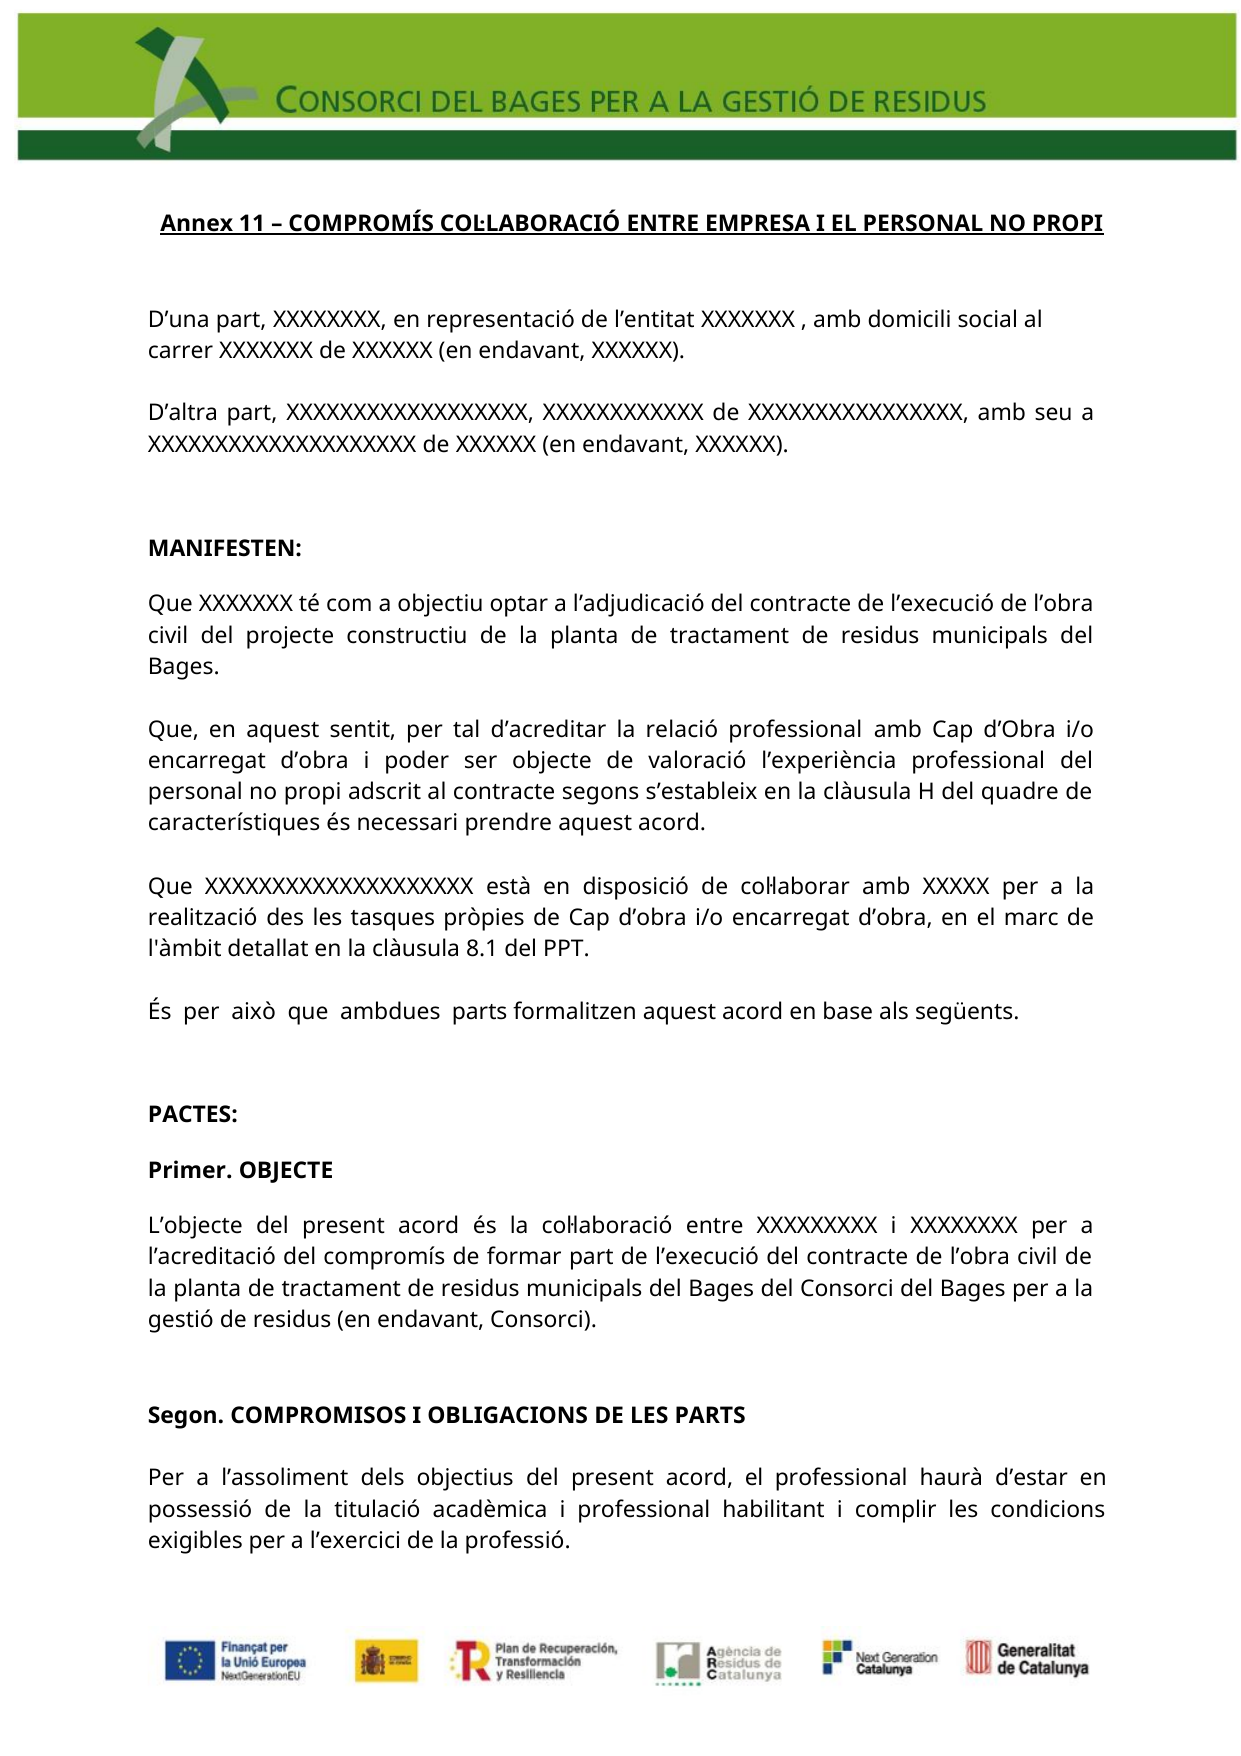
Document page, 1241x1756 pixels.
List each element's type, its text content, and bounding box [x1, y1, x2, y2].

text Que, en aquest sentit, per tal d’acreditar la relació professional amb Cap d’Obra i/o encarregat d’obra i poder ser objecte de valoració l’experiència professional del personal no propi adscrit al contracte segons s’estableix en la clàusula H del quadre de característiques és necessari prendre aquest acord. [148, 712, 1095, 837]
text D’una part, XXXXXXXX, en representació de l’entitat XXXXXXX , amb domicili social al carrer XXXXXXX de XXXXXX (en endavant, XXXXXX). [148, 303, 1107, 365]
text Per a l’assoliment dels objectius del present acord, el professional haurà d’estar en possessió de la titulació acadèmica i professional habilitant i complir les condicions exigibles per a l’exercici de la professió. [148, 1461, 1107, 1555]
text PACTES: [148, 1098, 1107, 1129]
text L’objecte del present acord és la col·laboració entre XXXXXXXXX i XXXXXXXX per a l’acreditació del compromís de formar part de l’execució del contracte de l’obra civil de la planta de tractament de residus municipals del Bages del Consorci del Bages per a la gestió de residus (en endavant, Consorci). [148, 1209, 1094, 1334]
text Annex 11 – COMPROMÍS COL·LABORACIÓ ENTRE EMPRESA I EL PERSONAL NO PROPI [160, 207, 1107, 238]
text MANIFESTEN: [148, 532, 1107, 563]
text Primer. OBJECTE [148, 1154, 1107, 1185]
picture [14, 9, 1241, 165]
text Que XXXXXXX té com a objectiu optar a l’adjudicació del contracte de l’execució de l’obra civil del projecte constructiu de la planta de tractament de residus municipals del Bages. [148, 587, 1094, 681]
text D’altra part, XXXXXXXXXXXXXXXXXX, XXXXXXXXXXXX de XXXXXXXXXXXXXXXX, amb seu a XXXXXXXXXXXXXXXXXXXX de XXXXXX (en endavant, XXXXXX). [416, 428, 1095, 459]
text Que XXXXXXXXXXXXXXXXXXXX està en disposició de col·laborar amb XXXXX per a la realització des les tasques pròpies de Cap d’obra i/o encarregat d’obra, en el marc de l'àmbit detallat en la clàusula 8.1 del PPT. [148, 870, 1095, 963]
picture [147, 1626, 1108, 1697]
text És per això que ambdues parts formalitzen aquest acord en base als següents. [148, 995, 1095, 1026]
text Segon. COMPROMISOS I OBLIGACIONS DE LES PARTS [148, 1399, 1107, 1430]
